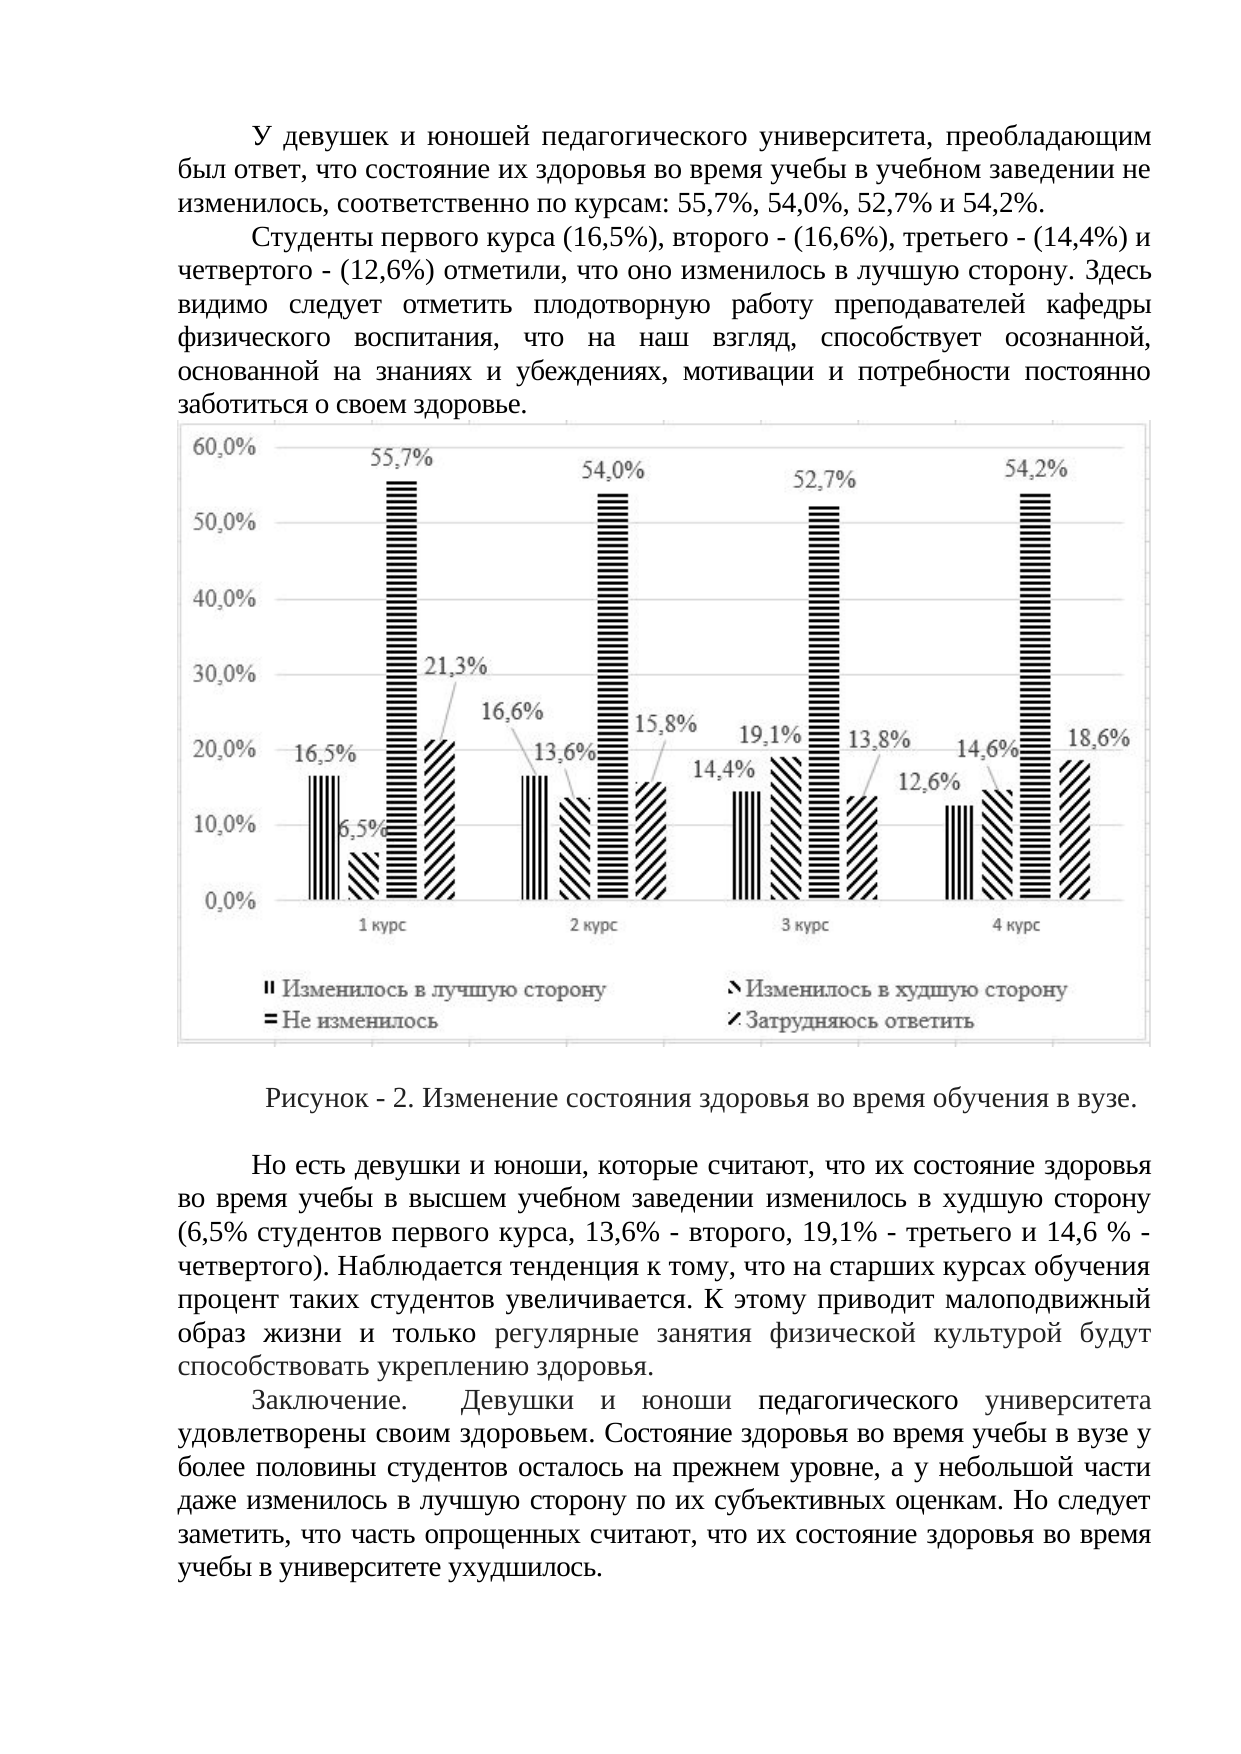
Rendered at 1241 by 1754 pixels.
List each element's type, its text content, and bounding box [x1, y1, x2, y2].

text Рисунок - 2. Изменение состояния здоровья во время обучения в вузе. [177, 1080, 1152, 1113]
text Студенты первого курса (16,5%), второго - (16,6%), третьего - (14,4%) и четвертого - (12,6%) отметили, что оно изменилось в лучшую сторону. Здесь видимо следует отметить плодотворную работу преподавателей кафедры физического воспитания, что на наш взгляд, способствует осознанной, основанной на знаниях и убеждениях, мотивации и потребности постоянно заботиться о своем здоровье. [177, 219, 1152, 420]
picture [177, 420, 1151, 1047]
text Заключение. Девушки и юноши педагогического университета удовлетворены своим здоровьем. Состояние здоровья во время учебы в вузе у более половины студентов осталось на прежнем уровне, а у небольшой части даже изменилось в лучшую сторону по их субъективных оценкам. Но следует заметить, что часть опрощенных считают, что их состояние здоровья во время учебы в университете ухудшилось. [177, 1382, 1152, 1583]
text У девушек и юношей педагогического университета, преобладающим был ответ, что состояние их здоровья во время учебы в учебном заведении не изменилось, соответственно по курсам: 55,7%, 54,0%, 52,7% и 54,2%. [177, 118, 1152, 219]
text Но есть девушки и юноши, которые считают, что их состояние здоровья во время учебы в высшем учебном заведении изменилось в худшую сторону (6,5% студентов первого курса, 13,6% - второго, 19,1% - третьего и 14,6 % - четвертого). Наблюдается тенденция к тому, что на старших курсах обучения процент таких студентов увеличивается. К этому приводит малоподвижный образ жизни и только регулярные занятия физической культурой будут способствовать укреплению здоровья. [177, 1147, 1152, 1382]
